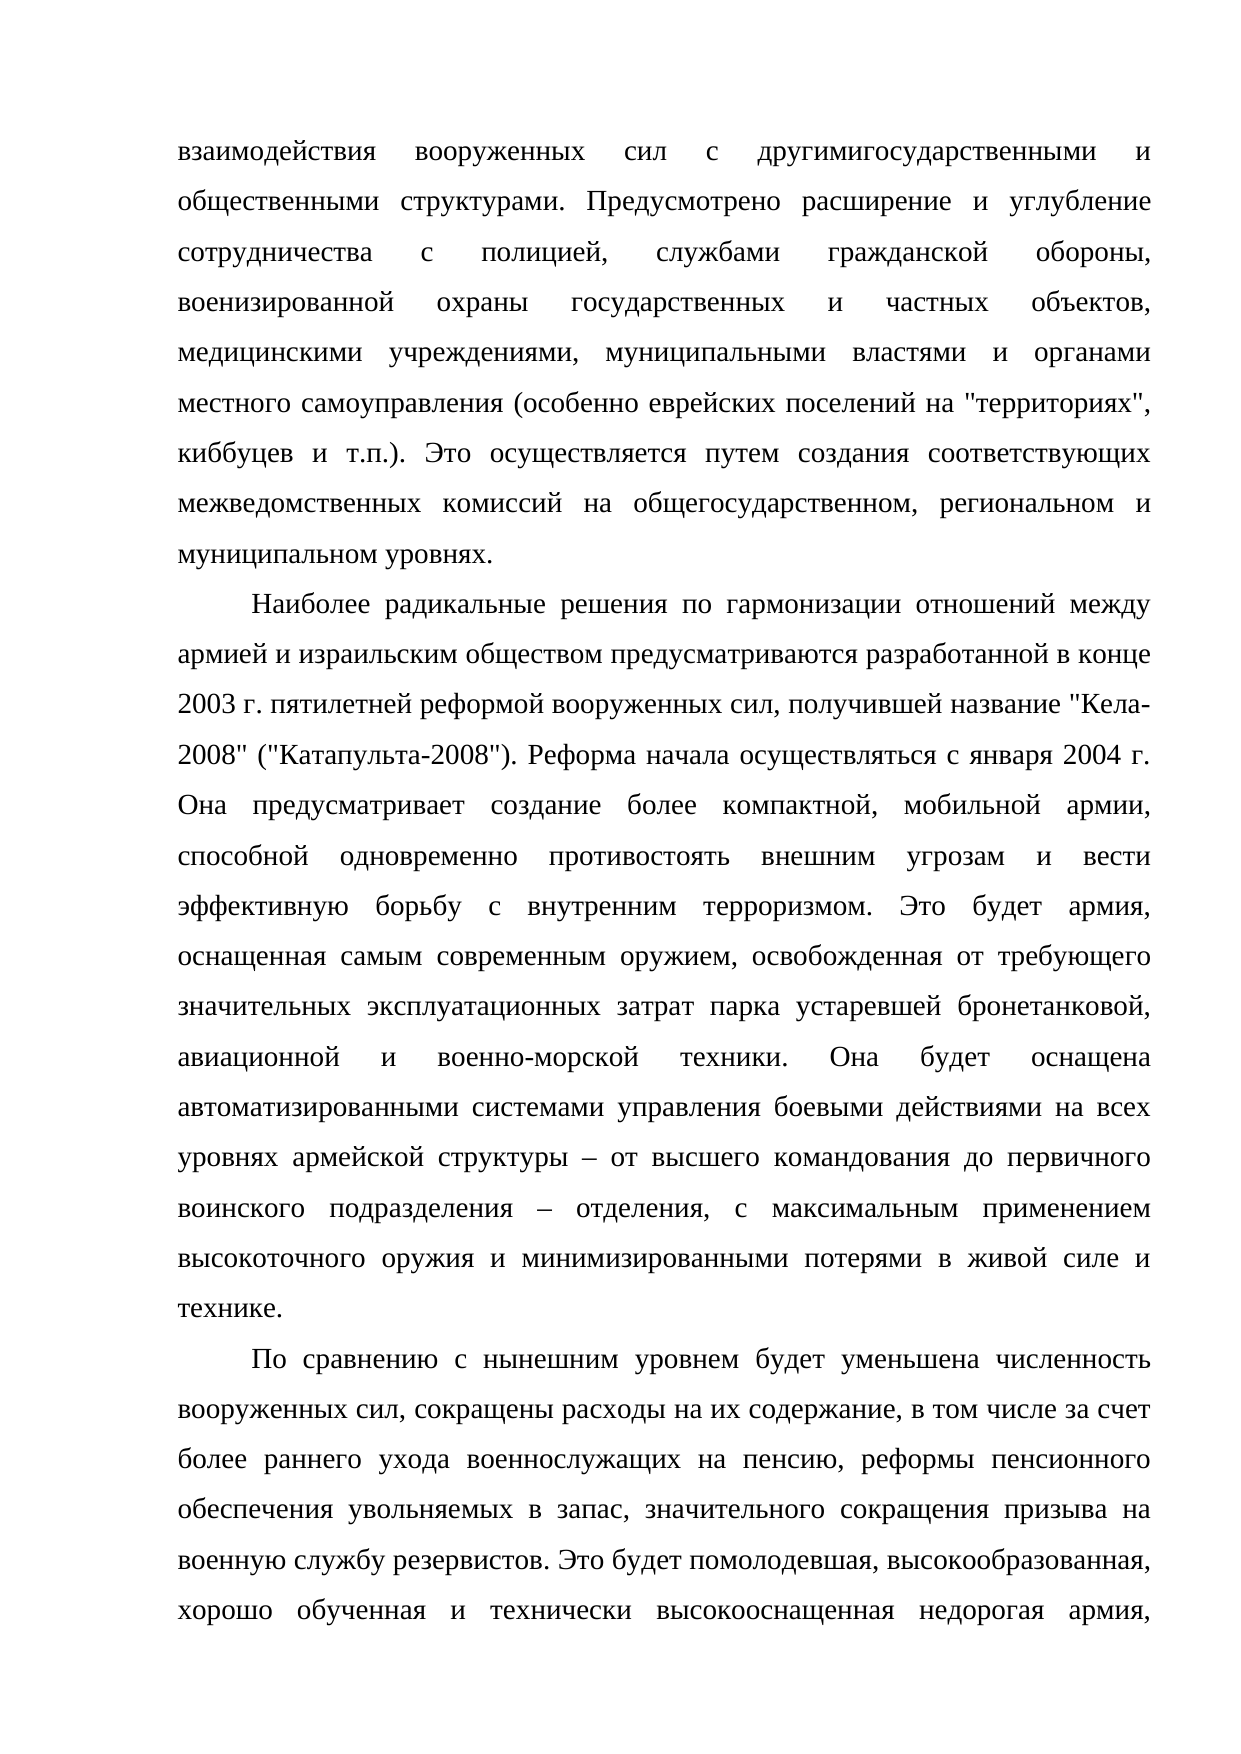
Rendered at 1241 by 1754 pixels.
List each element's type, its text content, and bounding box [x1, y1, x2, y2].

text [177, 1341, 1152, 1626]
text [177, 133, 1152, 569]
text Наиболее радикальные решения по гармонизации отношений между армией и израильским обществом предусматриваются разработанной в конце 2003 г. пятилетней реформой вооруженных сил, получившей название "Кела-2008" ("Катапульта-2008"). Реформа начала осуществляться с января 2004 г. Она предусматривает создание более компактной, мобильной армии, способной одновременно противостоять внешним угрозам и вести эффективную борьбу с внутренним терроризмом. Это будет армия, оснащенная самым современным оружием, освобожденная от требующего значительных эксплуатационных затрат парка устаревшей бронетанковой, авиационной и военно-морской техники. Она будет оснащена автоматизированными системами управления боевыми действиями на всех уровнях армейской структуры – от высшего командования до первичного воинского подразделения – отделения, с максимальным применением высокоточного оружия и минимизированными потерями в живой силе и технике. [177, 586, 1152, 1324]
